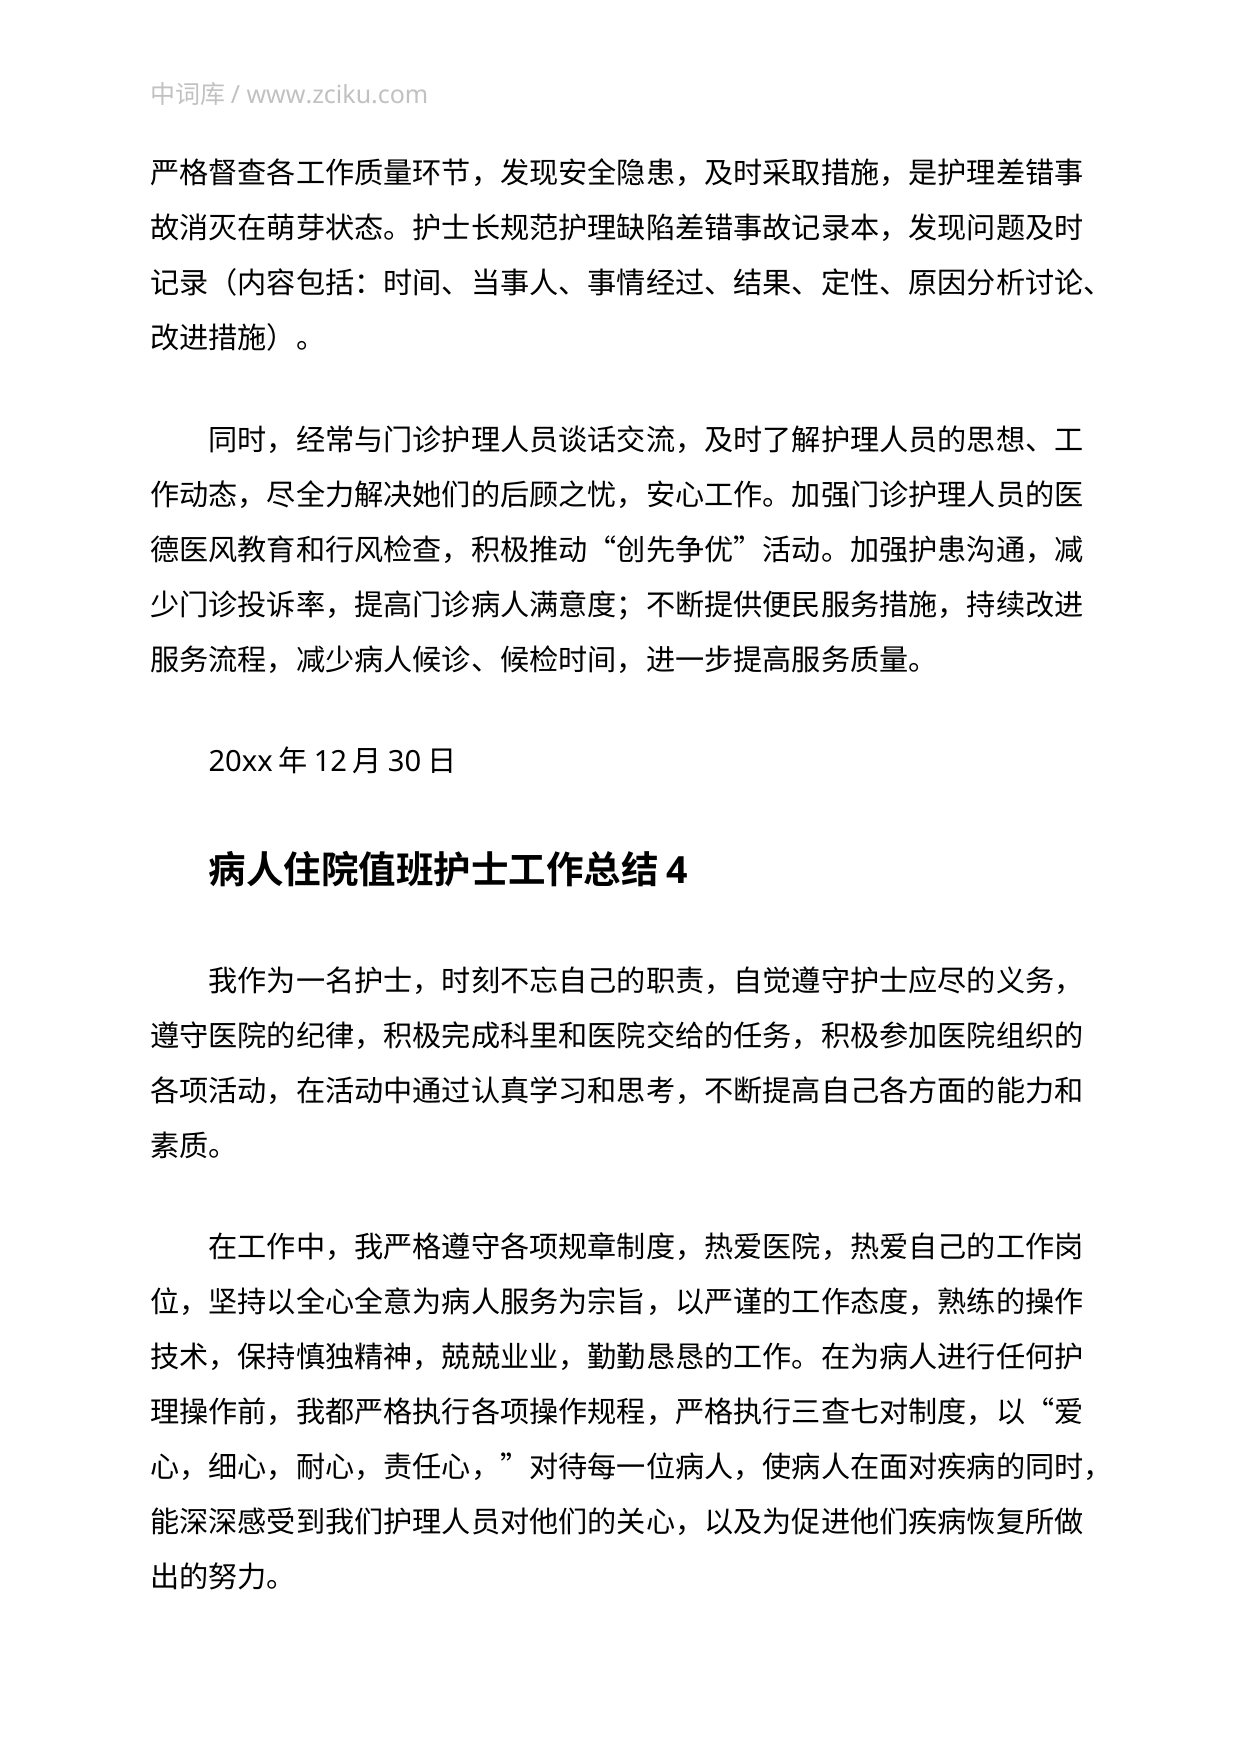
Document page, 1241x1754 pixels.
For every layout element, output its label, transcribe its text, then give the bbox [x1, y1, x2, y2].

text 同时，经常与门诊护理人员谈话交流，及时了解护理人员的思想、工作动态，尽全力解决她们的后顾之忧，安心工作。加强门诊护理人员的医德医风教育和行风检查，积极推动“创先争优”活动。加强护患沟通，减少门诊投诉率，提高门诊病人满意度；不断提供便民服务措施，持续改进服务流程，减少病人候诊、候检时间，进一步提高服务质量。 [150, 416, 1090, 678]
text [150, 150, 1090, 357]
text 在工作中，我严格遵守各项规章制度，热爱医院，热爱自己的工作岗位，坚持以全心全意为病人服务为宗旨，以严谨的工作态度，熟练的操作技术，保持慎独精神，兢兢业业，勤勤恳恳的工作。在为病人进行任何护理操作前，我都严格执行各项操作规程，严格执行三查七对制度，以“爱心，细心，耐心，责任心，”对待每一位病人，使病人在面对疾病的同时，能深深感受到我们护理人员对他们的关心，以及为促进他们疾病恢复所做出的努力。 [150, 1224, 1090, 1596]
text 我作为一名护士，时刻不忘自己的职责，自觉遵守护士应尽的义务，遵守医院的纪律，积极完成科里和医院交给的任务，积极参加医院组织的各项活动，在活动中通过认真学习和思考，不断提高自己各方面的能力和素质。 [150, 957, 1090, 1164]
text 20xx年12月30日 [150, 738, 1090, 780]
text 病人住院值班护士工作总结4 [150, 840, 1090, 894]
